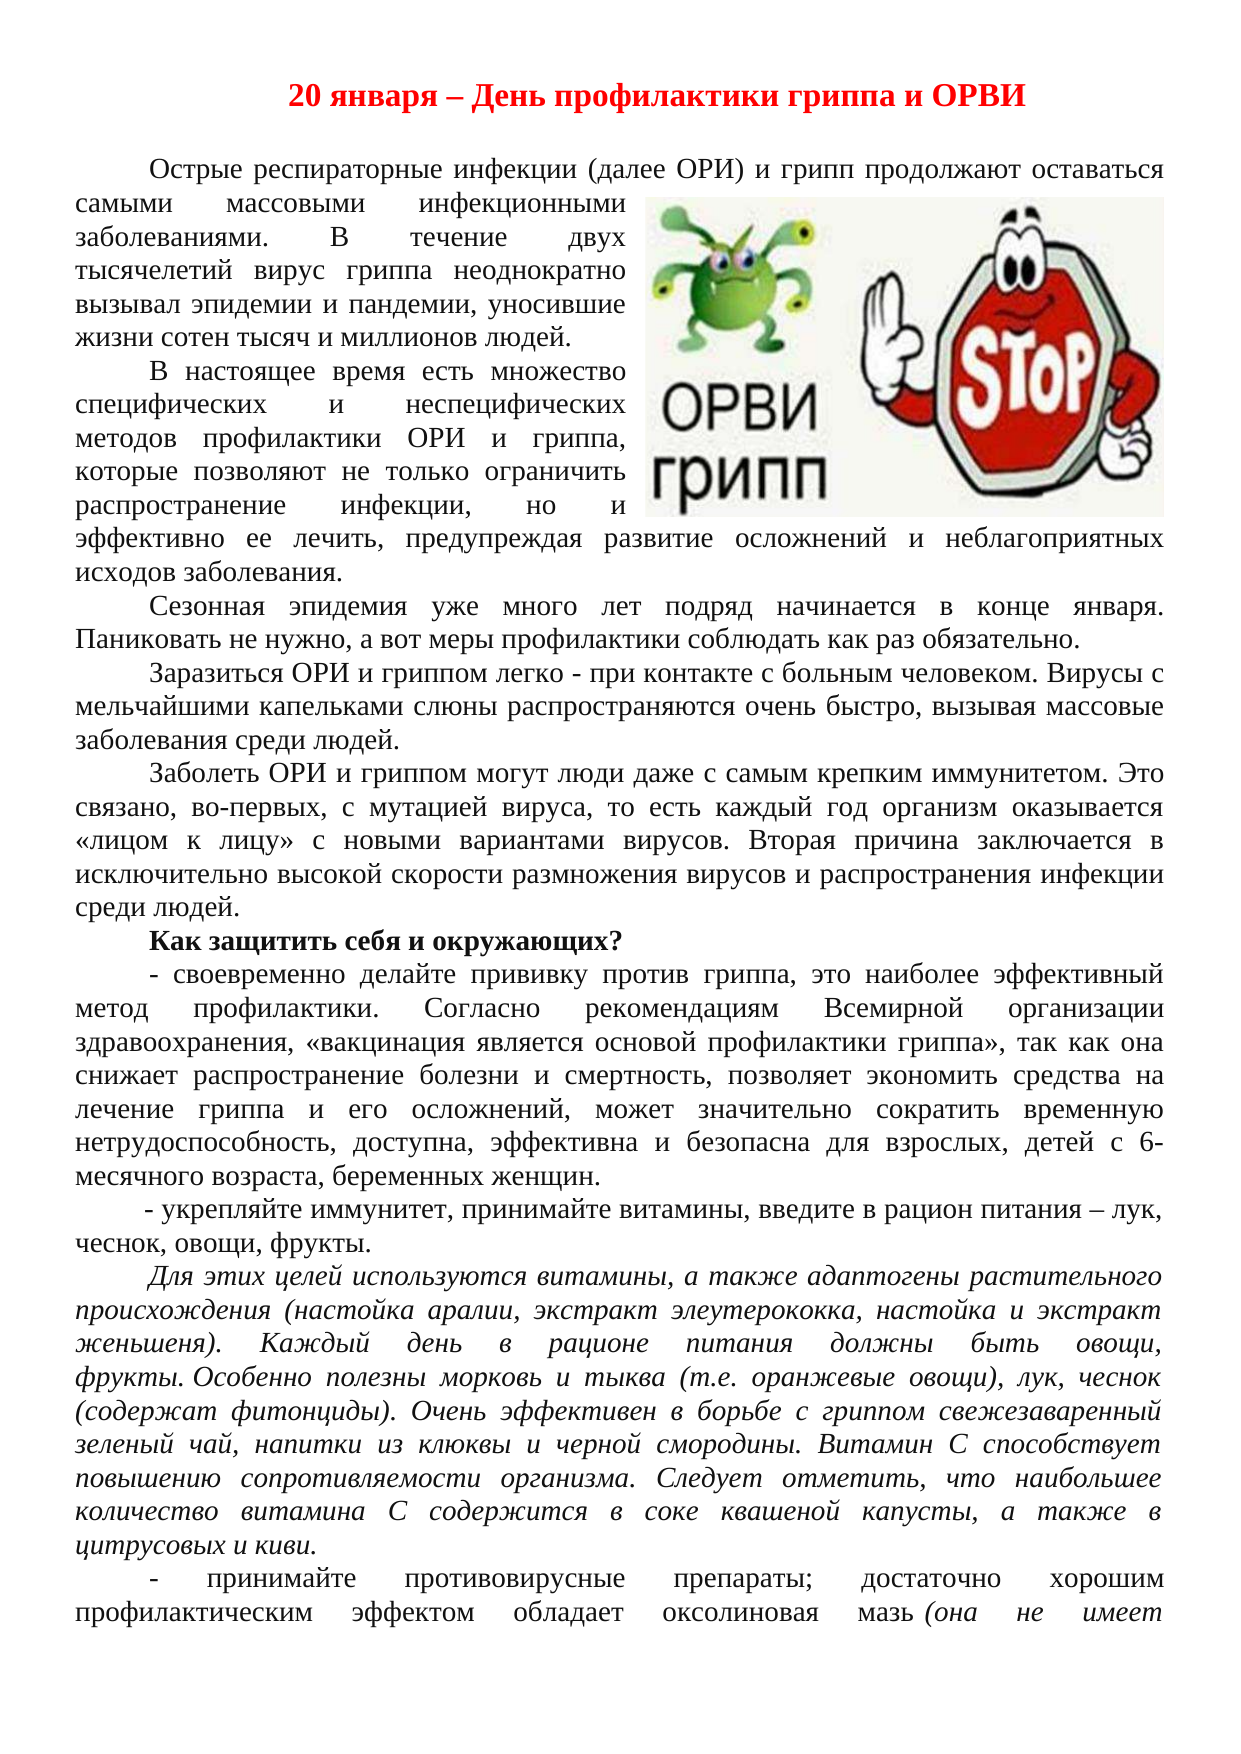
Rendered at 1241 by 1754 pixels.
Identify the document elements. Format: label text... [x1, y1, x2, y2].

text 20 января – День профилактики гриппа и ОРВИ [75, 75, 1165, 113]
text Как защитить себя и окружающих? [75, 923, 1165, 957]
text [75, 1560, 1165, 1627]
text - укрепляйте иммунитет, принимайте витамины, введите в рацион питания – лук, чеснок, овощи, фрукты. [75, 1191, 1165, 1258]
text Острые респираторные инфекции (далее ОРИ) и грипп продолжают оставаться самыми массовыми инфекционными заболеваниями. В течение двух тысячелетий вирус гриппа неоднократно вызывал эпидемии и пандемии, уносившие жизни сотен тысяч и миллионов людей. [75, 152, 1165, 353]
text Заразиться ОРИ и гриппом легко - при контакте с больным человеком. Вирусы с мельчайшими капельками слюны распространяются очень быстро, вызывая массовые заболевания среди людей. [75, 655, 1165, 755]
picture [645, 197, 1164, 517]
text - своевременно делайте прививку против гриппа, это наиболее эффективный метод профилактики. Согласно рекомендациям Всемирной организации здравоохранения, «вакцинация является основой профилактики гриппа», так как она снижает распространение болезни и смертность, позволяет экономить средства на лечение гриппа и его осложнений, может значительно сократить временную нетрудоспособность, доступна, эффективна и безопасна для взрослых, детей с 6-месячного возраста, беременных женщин. [75, 957, 1165, 1191]
text Для этих целей используются витамины, а также адаптогены растительного происхождения (настойка аралии, экстракт элеутерококка, настойка и экстракт женьшеня). Каждый день в рационе питания должны быть овощи, фрукты. Особенно полезны морковь и тыква (т.е. оранжевые овощи), лук, чеснок (содержат фитонциды). Очень эффективен в борьбе с гриппом свежезаваренный зеленый чай, напитки из клюквы и черной смородины. Витамин С способствует повышению сопротивляемости организма. Следует отметить, что наибольшее количество витамина С содержится в соке квашеной капусты, а также в цитрусовых и киви. [75, 1258, 1165, 1560]
text В настоящее время есть множество специфических и неспецифических методов профилактики ОРИ и гриппа, которые позволяют не только ограничить распространение инфекции, но и эффективно ее лечить, предупреждая развитие осложнений и неблагоприятных исходов заболевания. [75, 353, 1165, 588]
text Заболеть ОРИ и гриппом могут люди даже с самым крепким иммунитетом. Это связано, во-первых, с мутацией вируса, то есть каждый год организм оказывается «лицом к лицу» с новыми вариантами вирусов. Вторая причина заключается в исключительно высокой скорости размножения вирусов и распространения инфекции среди людей. [75, 755, 1165, 923]
text Сезонная эпидемия уже много лет подряд начинается в конце января. Паниковать не нужно, а вот меры профилактики соблюдать как раз обязательно. [75, 588, 1165, 655]
